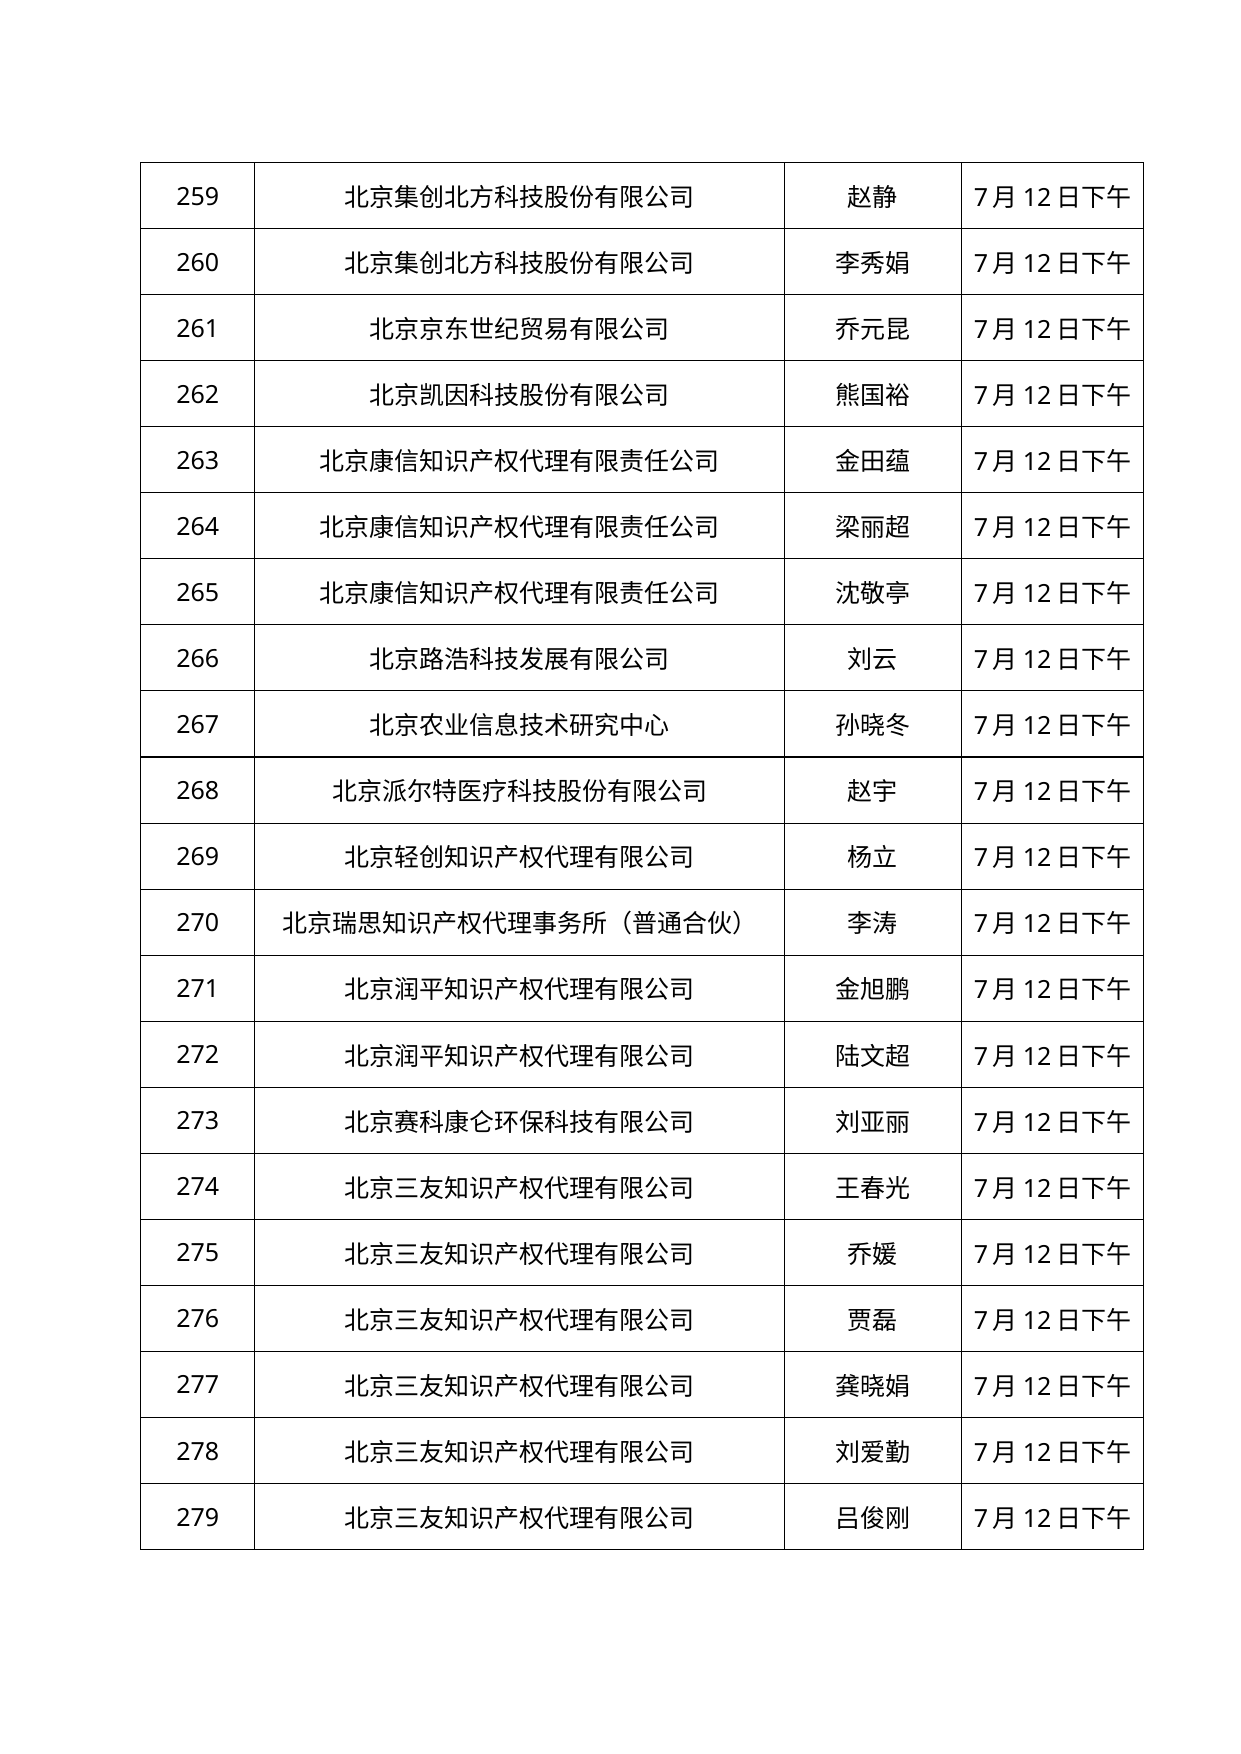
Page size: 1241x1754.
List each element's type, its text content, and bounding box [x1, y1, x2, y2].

table_cell 北京三友知识产权代理有限公司 [255, 1154, 784, 1219]
table_cell 金旭鹏 [785, 956, 961, 1021]
table_cell 北京赛科康仑环保科技有限公司 [255, 1088, 784, 1153]
table_cell 275 [141, 1220, 254, 1285]
table_cell 北京农业信息技术研究中心 [255, 691, 784, 756]
table_cell 李秀娟 [785, 229, 961, 294]
table_cell 7月12日下午 [962, 361, 1143, 426]
table_cell 李涛 [785, 890, 961, 954]
table_cell 259 [141, 163, 254, 228]
table_cell 刘云 [785, 625, 961, 690]
table_cell 7月12日下午 [962, 229, 1143, 294]
table_cell 北京派尔特医疗科技股份有限公司 [255, 758, 784, 822]
table_cell 266 [141, 625, 254, 690]
table_cell 北京康信知识产权代理有限责任公司 [255, 559, 784, 624]
table_cell 265 [141, 559, 254, 624]
table_cell 276 [141, 1286, 254, 1351]
table_cell 7月12日下午 [962, 824, 1143, 888]
table_cell 261 [141, 295, 254, 360]
table_cell 北京三友知识产权代理有限公司 [255, 1484, 784, 1549]
table_cell 北京轻创知识产权代理有限公司 [255, 824, 784, 888]
table_cell 271 [141, 956, 254, 1021]
table_cell 杨立 [785, 824, 961, 888]
table_cell 7月12日下午 [962, 625, 1143, 690]
table_cell 北京凯因科技股份有限公司 [255, 361, 784, 426]
table_cell 7月12日下午 [962, 559, 1143, 624]
table_cell 金田蕴 [785, 427, 961, 492]
table_cell 北京三友知识产权代理有限公司 [255, 1220, 784, 1285]
table_cell 北京三友知识产权代理有限公司 [255, 1352, 784, 1417]
table_cell 熊国裕 [785, 361, 961, 426]
table_cell 260 [141, 229, 254, 294]
table_cell 268 [141, 758, 254, 822]
table_cell 272 [141, 1022, 254, 1087]
table_cell 270 [141, 890, 254, 954]
table_cell 279 [141, 1484, 254, 1549]
table_cell 269 [141, 824, 254, 888]
table_cell 刘亚丽 [785, 1088, 961, 1153]
table_cell 北京路浩科技发展有限公司 [255, 625, 784, 690]
table_cell 梁丽超 [785, 493, 961, 558]
table_cell 7月12日下午 [962, 890, 1143, 954]
table_cell 北京瑞思知识产权代理事务所（普通合伙） [255, 890, 784, 954]
table_cell 7月12日下午 [962, 295, 1143, 360]
table_cell 273 [141, 1088, 254, 1153]
table_cell 267 [141, 691, 254, 756]
table_cell 278 [141, 1418, 254, 1483]
table_cell 7月12日下午 [962, 1418, 1143, 1483]
table_cell 7月12日下午 [962, 427, 1143, 492]
table_cell 7月12日下午 [962, 1484, 1143, 1549]
table_cell 北京三友知识产权代理有限公司 [255, 1418, 784, 1483]
table_cell 北京集创北方科技股份有限公司 [255, 229, 784, 294]
table_cell 赵静 [785, 163, 961, 228]
table_cell 贾磊 [785, 1286, 961, 1351]
table_cell 7月12日下午 [962, 956, 1143, 1021]
table_cell 7月12日下午 [962, 1088, 1143, 1153]
table_cell 7月12日下午 [962, 691, 1143, 756]
table_cell 7月12日下午 [962, 1022, 1143, 1087]
table_cell 北京康信知识产权代理有限责任公司 [255, 493, 784, 558]
table_cell 龚晓娟 [785, 1352, 961, 1417]
table_cell 乔元昆 [785, 295, 961, 360]
table_cell 吕俊刚 [785, 1484, 961, 1549]
table_cell 北京三友知识产权代理有限公司 [255, 1286, 784, 1351]
table_cell 王春光 [785, 1154, 961, 1219]
table_cell 262 [141, 361, 254, 426]
table_cell 北京润平知识产权代理有限公司 [255, 956, 784, 1021]
table_cell 263 [141, 427, 254, 492]
table_cell 陆文超 [785, 1022, 961, 1087]
table_cell 孙晓冬 [785, 691, 961, 756]
table_cell 7月12日下午 [962, 1286, 1143, 1351]
table_cell 7月12日下午 [962, 1154, 1143, 1219]
table_cell 北京康信知识产权代理有限责任公司 [255, 427, 784, 492]
table_cell 乔媛 [785, 1220, 961, 1285]
table_cell 北京集创北方科技股份有限公司 [255, 163, 784, 228]
table_cell 274 [141, 1154, 254, 1219]
table_cell 沈敬亭 [785, 559, 961, 624]
table_cell 7月12日下午 [962, 1220, 1143, 1285]
table_cell 7月12日下午 [962, 163, 1143, 228]
table_cell 277 [141, 1352, 254, 1417]
table_cell 7月12日下午 [962, 758, 1143, 822]
table_cell 7月12日下午 [962, 493, 1143, 558]
table_cell 赵宇 [785, 758, 961, 822]
table_cell 北京润平知识产权代理有限公司 [255, 1022, 784, 1087]
table_cell 7月12日下午 [962, 1352, 1143, 1417]
table_cell 264 [141, 493, 254, 558]
table_cell 刘爱勤 [785, 1418, 961, 1483]
table_cell 北京京东世纪贸易有限公司 [255, 295, 784, 360]
